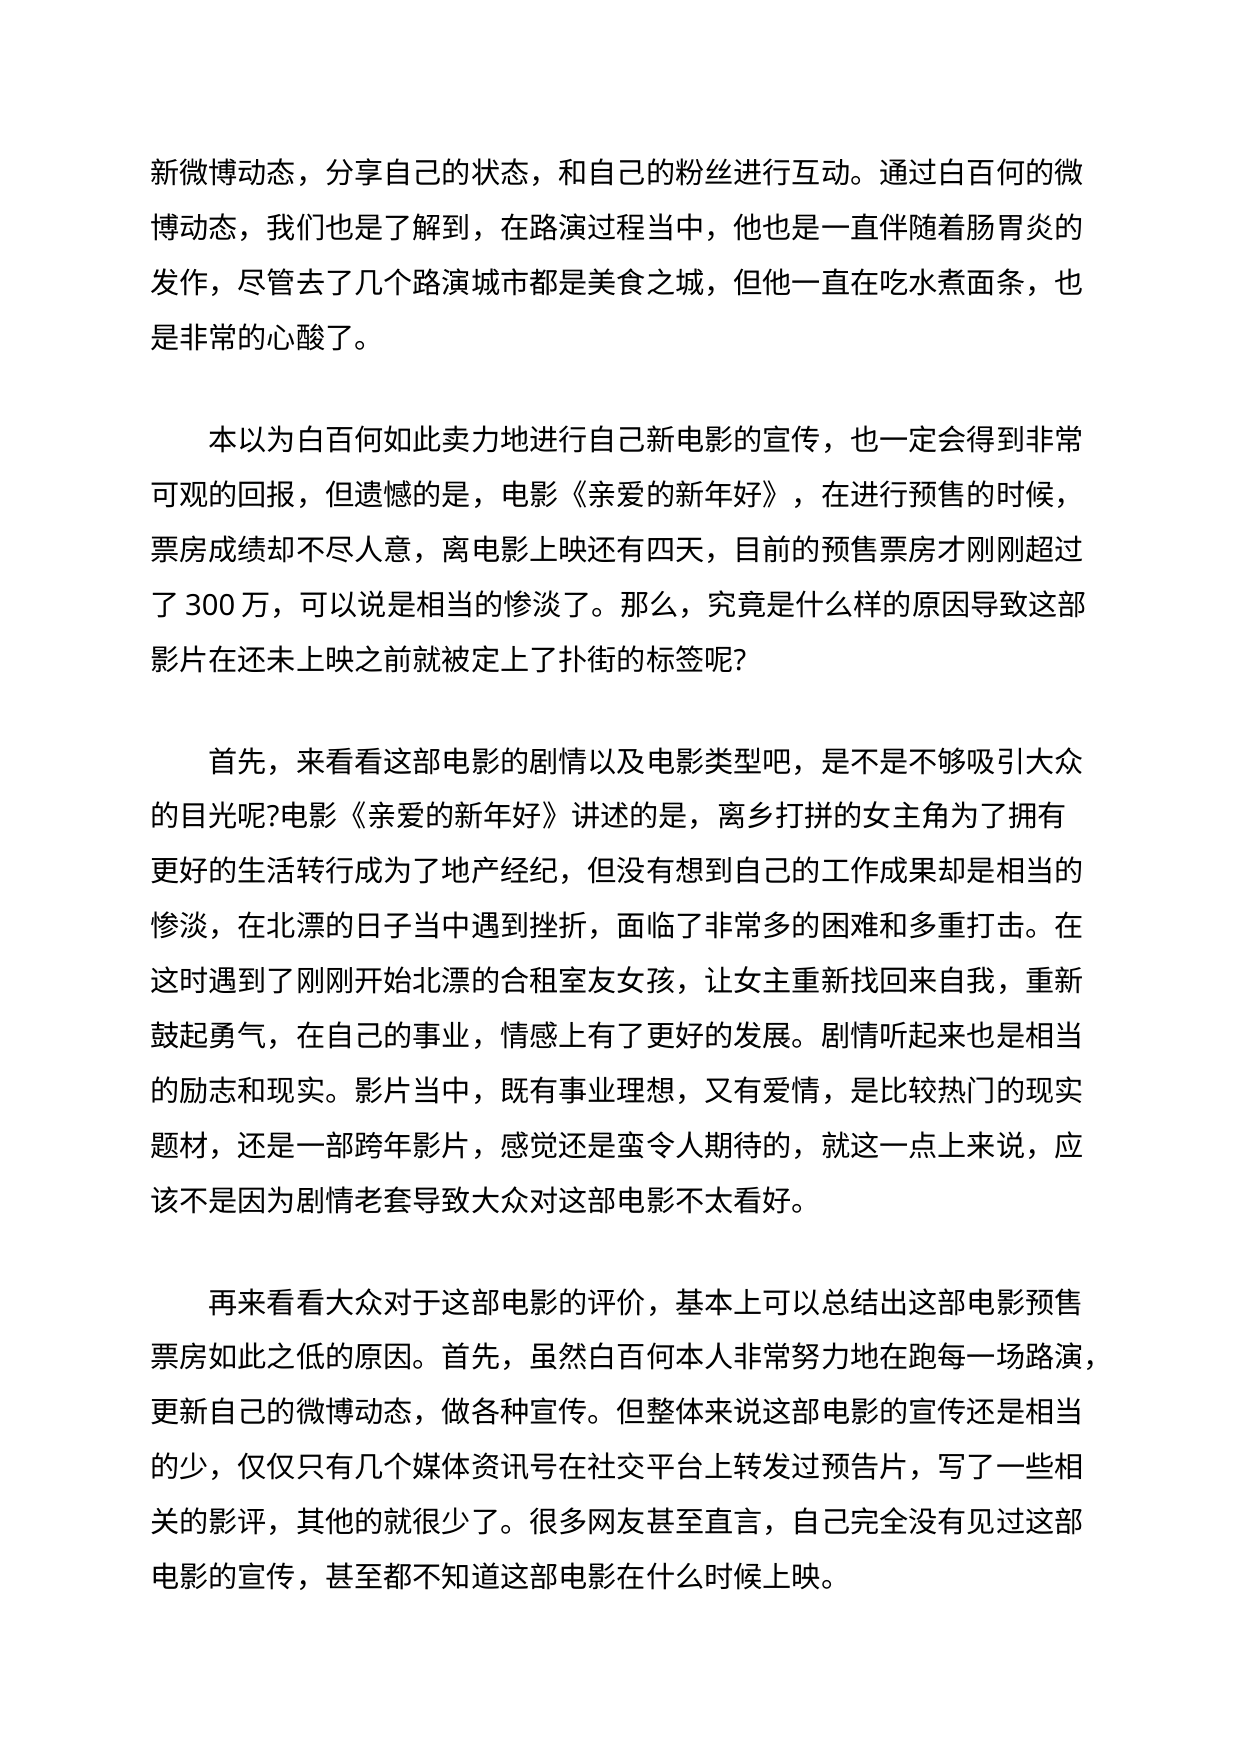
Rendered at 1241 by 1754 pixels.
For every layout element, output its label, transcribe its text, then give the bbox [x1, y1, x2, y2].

text 首先，来看看这部电影的剧情以及电影类型吧，是不是不够吸引大众的目光呢?电影《亲爱的新年好》讲述的是，离乡打拼的女主角为了拥有更好的生活转行成为了地产经纪，但没有想到自己的工作成果却是相当的惨淡，在北漂的日子当中遇到挫折，面临了非常多的困难和多重打击。在这时遇到了刚刚开始北漂的合租室友女孩，让女主重新找回来自我，重新鼓起勇气，在自己的事业，情感上有了更好的发展。剧情听起来也是相当的励志和现实。影片当中，既有事业理想，又有爱情，是比较热门的现实题材，还是一部跨年影片，感觉还是蛮令人期待的，就这一点上来说，应该不是因为剧情老套导致大众对这部电影不太看好。 [150, 738, 1090, 1220]
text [150, 150, 1090, 357]
text 本以为白百何如此卖力地进行自己新电影的宣传，也一定会得到非常可观的回报，但遗憾的是，电影《亲爱的新年好》，在进行预售的时候，票房成绩却不尽人意，离电影上映还有四天，目前的预售票房才刚刚超过了300万，可以说是相当的惨淡了。那么，究竟是什么样的原因导致这部影片在还未上映之前就被定上了扑街的标签呢? [150, 416, 1090, 678]
text 再来看看大众对于这部电影的评价，基本上可以总结出这部电影预售票房如此之低的原因。首先，虽然白百何本人非常努力地在跑每一场路演，更新自己的微博动态，做各种宣传。但整体来说这部电影的宣传还是相当的少，仅仅只有几个媒体资讯号在社交平台上转发过预告片，写了一些相关的影评，其他的就很少了。很多网友甚至直言，自己完全没有见过这部电影的宣传，甚至都不知道这部电影在什么时候上映。 [150, 1279, 1090, 1596]
